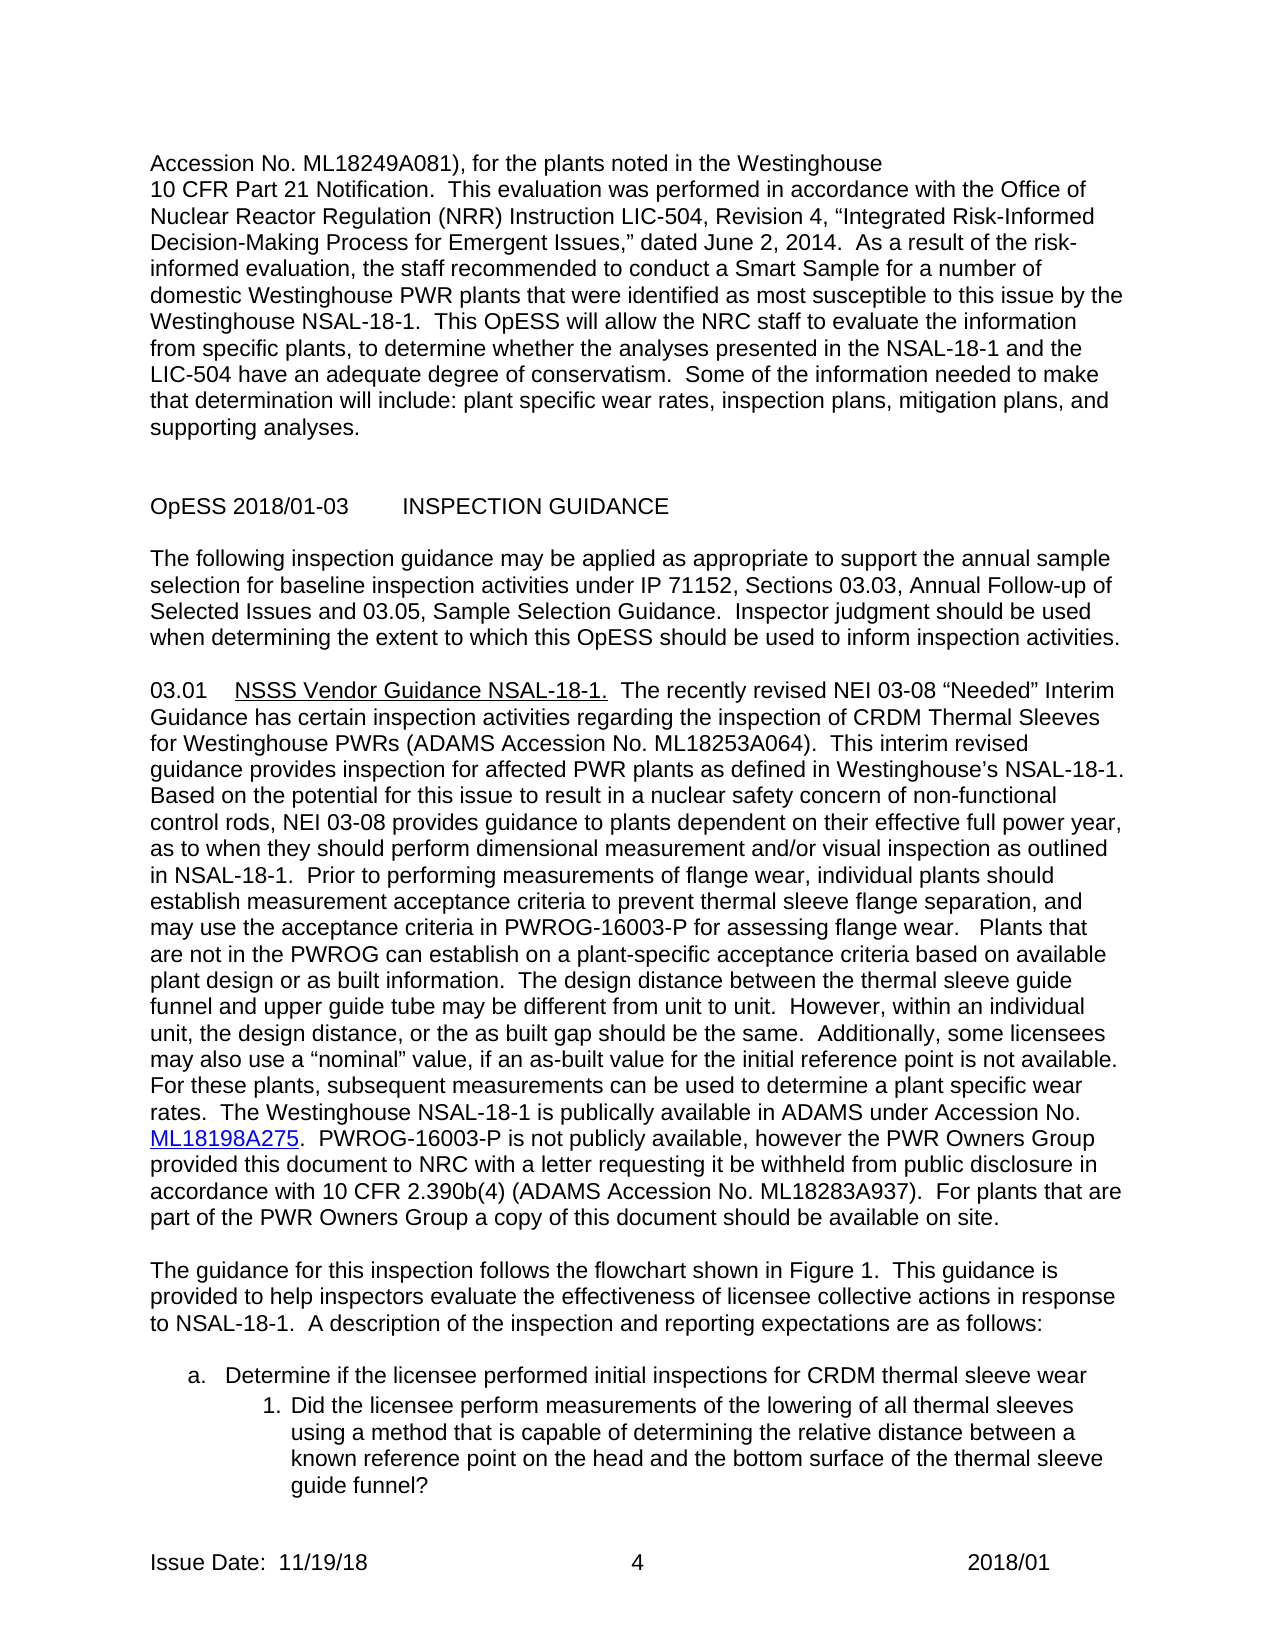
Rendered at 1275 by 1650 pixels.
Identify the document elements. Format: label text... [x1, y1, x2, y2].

list Did the licensee perform measurements of the lowering of all thermal sleeves using a method that is capable of determining the relative distance between a known reference point on the head and the bottom surface of the thermal sleeve guide funnel? [225, 1392, 1125, 1498]
text 03.01 NSSS Vendor Guidance NSAL-18-1. The recently revised NEI 03-08 “Needed” Interim Guidance has certain inspection activities regarding the inspection of CRDM Thermal Sleeves for Westinghouse PWRs (ADAMS Accession No. ML18253A064). This interim revised guidance provides inspection for affected PWR plants as defined in Westinghouse’s NSAL-18-1. Based on the potential for this issue to result in a nuclear safety concern of non-functional control rods, NEI 03-08 provides guidance to plants dependent on their effective full power year, as to when they should perform dimensional measurement and/or visual inspection as outlined in NSAL-18-1. Prior to performing measurements of flange wear, individual plants should establish measurement acceptance criteria to prevent thermal sleeve flange separation, and may use the acceptance criteria in PWROG-16003-P for assessing flange wear. Plants that are not in the PWROG can establish on a plant-specific acceptance criteria based on available plant design or as built information. The design distance between the thermal sleeve guide funnel and upper guide tube may be different from unit to unit. However, within an individual unit, the design distance, or the as built gap should be the same. Additionally, some licensees may also use a “nominal” value, if an as-built value for the initial reference point is not available. For these plants, subsequent measurements can be used to determine a plant specific wear rates. The Westinghouse NSAL-18-1 is publically available in ADAMS under Accession No. ML18198A275. PWROG-16003-P is not publicly available, however the PWR Owners Group provided this document to NRC with a letter requesting it be withheld from public disclosure in accordance with 10 CFR 2.390b(4) (ADAMS Accession No. ML18283A937). For plants that are part of the PWR Owners Group a copy of this document should be available on site. [150, 677, 1125, 1231]
list Determine if the licensee performed initial inspections for CRDM thermal sleeve wear [187, 1362, 1125, 1389]
text The guidance for this inspection follows the flowchart shown in Figure 1. This guidance is provided to help inspectors evaluate the effectiveness of licensee collective actions in response to NSAL-18-1. A description of the inspection and reporting expectations are as follows: [150, 1257, 1125, 1336]
text OpESS 2018/01-03 INSPECTION GUIDANCE [150, 493, 1125, 519]
text Accession No. ML18249A081), for the plants noted in the Westinghouse 10 CFR Part 21 Notification. This evaluation was performed in accordance with the Office of Nuclear Reactor Regulation (NRR) Instruction LIC-504, Revision 4, “Integrated Risk-Informed Decision-Making Process for Emergent Issues,” dated June 2, 2014. As a result of the risk-informed evaluation, the staff recommended to conduct a Smart Sample for a number of domestic Westinghouse PWR plants that were identified as most susceptible to this issue by the Westinghouse NSAL-18-1. This OpESS will allow the NRC staff to evaluate the information from specific plants, to determine whether the analyses presented in the NSAL-18-1 and the LIC-504 have an adequate degree of conservatism. Some of the information needed to make that determination will include: plant specific wear rates, inspection plans, mitigation plans, and supporting analyses. [150, 150, 1125, 440]
text The following inspection guidance may be applied as appropriate to support the annual sample selection for baseline inspection activities under IP 71152, Sections 03.03, Annual Follow-up of Selected Issues and 03.05, Sample Selection Guidance. Inspector judgment should be used when determining the extent to which this OpESS should be used to inform inspection activities. [150, 545, 1125, 651]
